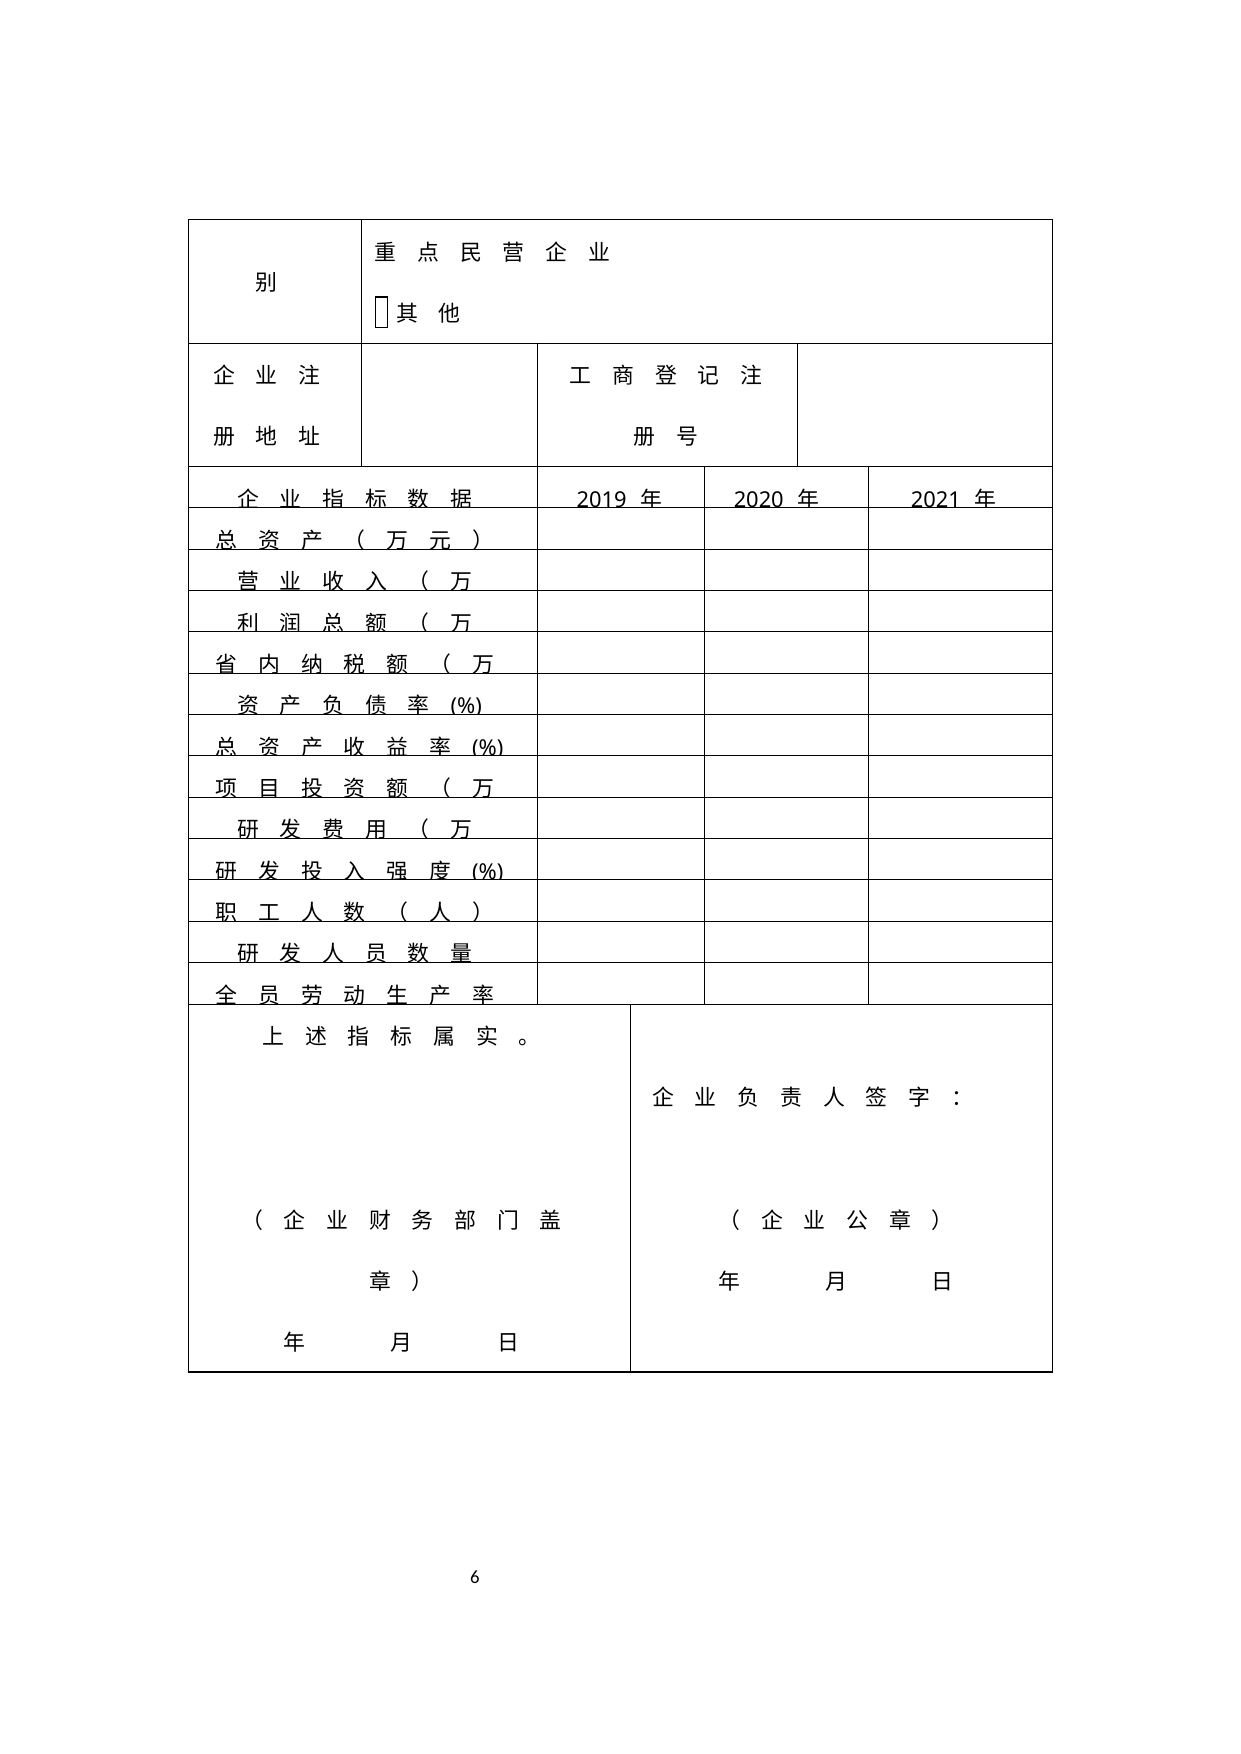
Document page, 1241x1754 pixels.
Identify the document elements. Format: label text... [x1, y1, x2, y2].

table_cell [538, 756, 704, 797]
table_cell [869, 922, 1052, 962]
table_cell [705, 798, 868, 838]
table_cell [869, 963, 1052, 1003]
table_cell [538, 591, 704, 631]
table_cell [869, 839, 1052, 879]
table_cell 总资产收益率(%) [189, 715, 537, 755]
table_cell [705, 756, 868, 797]
table_cell [798, 344, 1052, 466]
table_cell [538, 798, 704, 838]
table_cell 2019年 [538, 467, 704, 507]
table_cell [869, 591, 1052, 631]
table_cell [362, 220, 1052, 342]
table_cell 职工人数（人） [189, 880, 537, 921]
table_cell [538, 922, 704, 962]
table_cell 总资产（万元） [189, 508, 537, 548]
table_cell [538, 839, 704, 879]
table_cell [705, 591, 868, 631]
table_cell 全员劳动生产率（万元/人） [189, 963, 537, 1003]
table_cell [705, 508, 868, 548]
table_cell [869, 674, 1052, 714]
table_cell [869, 632, 1052, 673]
table_cell 工商登记注册号 [538, 344, 797, 466]
table_cell 上述指标属实。 （企业财务部门盖章） 年 月 日 [189, 1005, 630, 1371]
table_cell 企业注册地址 [189, 344, 361, 466]
table_cell 2021年 [869, 467, 1052, 507]
table_cell [538, 550, 704, 590]
table_cell [538, 508, 704, 548]
table_cell 企业指标数据 [189, 467, 537, 507]
table_cell [362, 344, 537, 466]
table_cell [869, 715, 1052, 755]
table_cell [869, 508, 1052, 548]
table_cell [705, 715, 868, 755]
table_cell [869, 756, 1052, 797]
table_cell 企业负责人签字： （企业公章） 年 月 日 [631, 1005, 1052, 1371]
table_cell [538, 880, 704, 921]
table_cell [705, 550, 868, 590]
table_cell 营业收入（万元） [189, 550, 537, 590]
table_cell [869, 798, 1052, 838]
table_cell [705, 880, 868, 921]
table_cell 企业类别 [189, 220, 361, 342]
table_cell [705, 839, 868, 879]
table_cell [538, 715, 704, 755]
table_cell [705, 922, 868, 962]
table_cell [705, 632, 868, 673]
table_cell [538, 963, 704, 1003]
table_cell [538, 632, 704, 673]
table_cell [869, 880, 1052, 921]
table_cell 利润总额（万元） [189, 591, 537, 631]
table_cell 研发费用（万元） [189, 798, 537, 838]
table_cell 资产负债率(%) [189, 674, 537, 714]
table_cell [538, 674, 704, 714]
table_cell 项目投资额（万元） [189, 756, 537, 797]
table_cell 研发人员数量（人） [189, 922, 537, 962]
table_cell [705, 963, 868, 1003]
table_cell [869, 550, 1052, 590]
table_cell 2020年 [705, 467, 868, 507]
table_cell [705, 674, 868, 714]
table_cell 省内纳税额（万元） [189, 632, 537, 673]
table_cell 研发投入强度(%) [189, 839, 537, 879]
